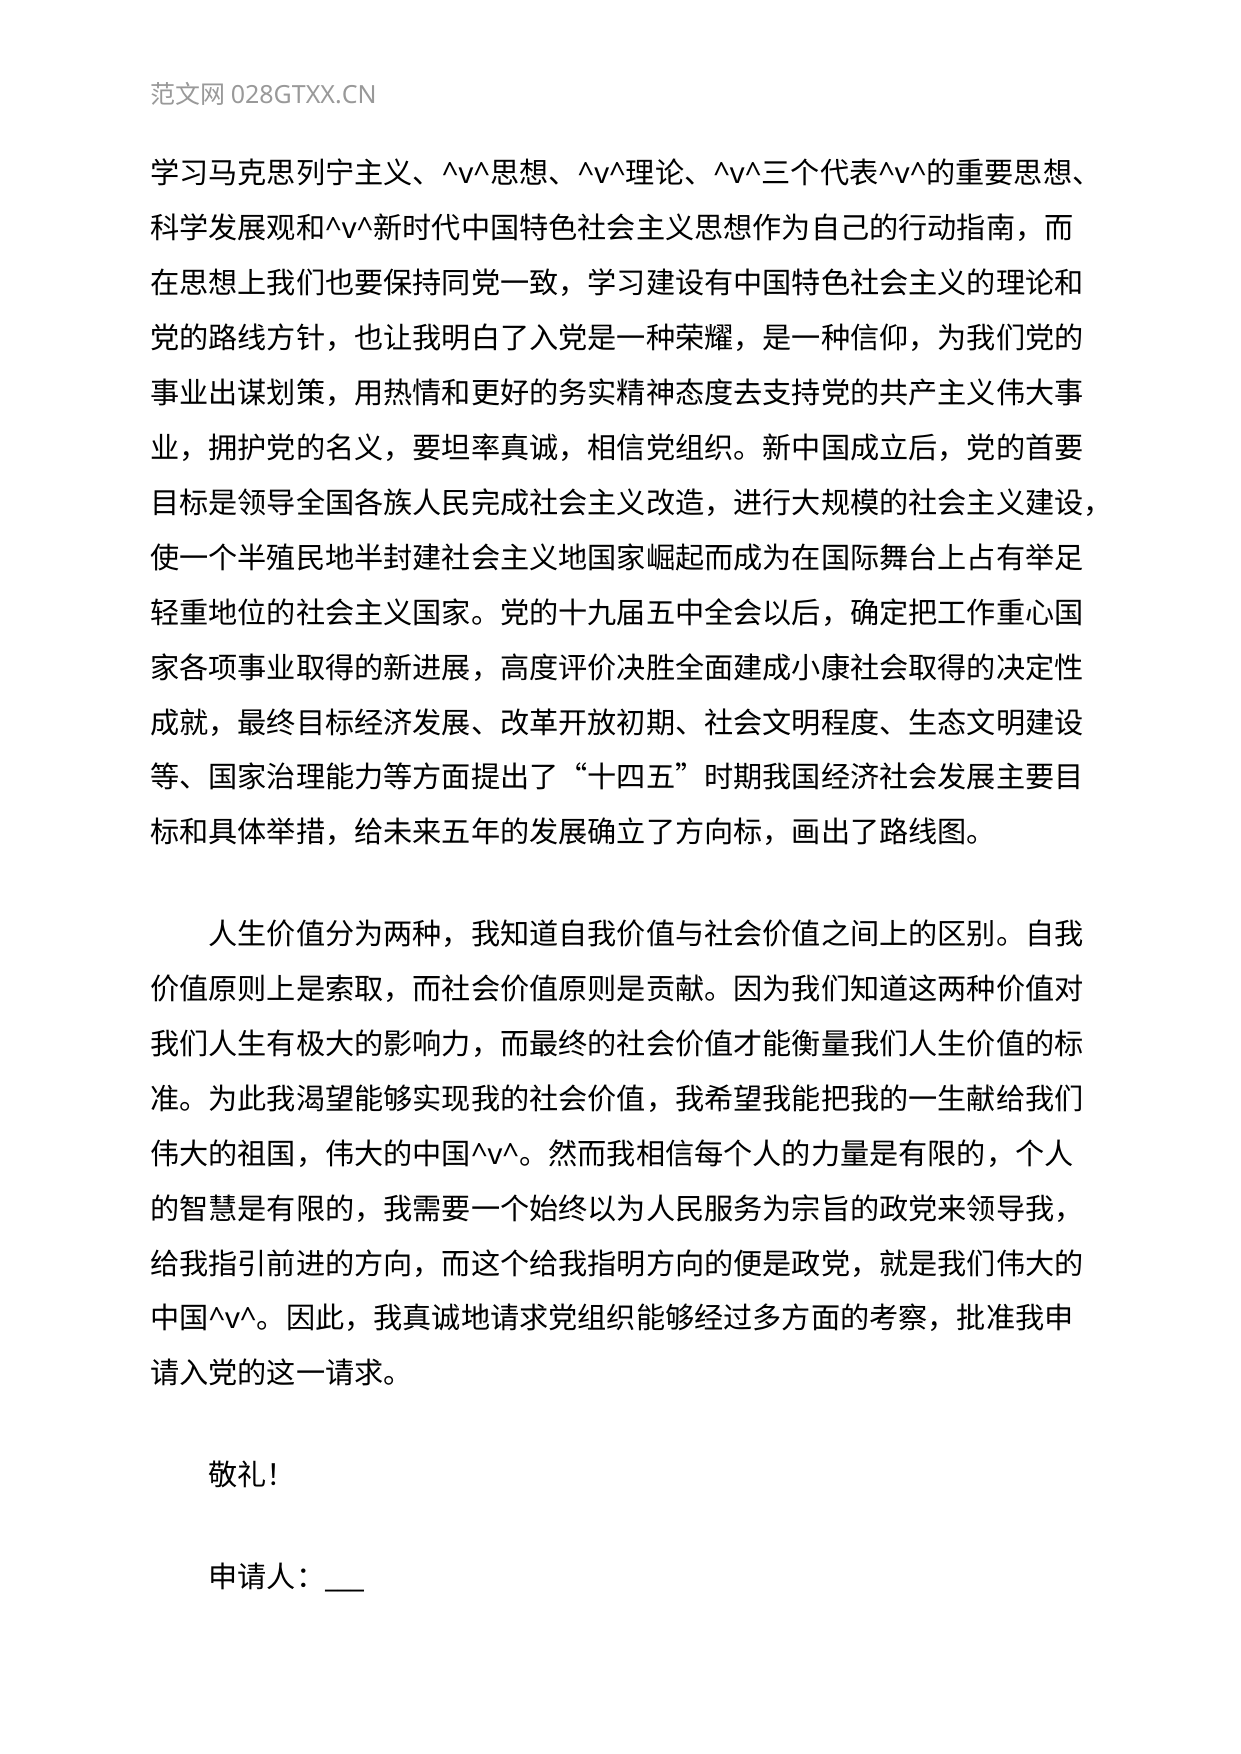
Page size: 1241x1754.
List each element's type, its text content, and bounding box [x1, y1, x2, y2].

text 敬礼！ [150, 1452, 1090, 1494]
text 申请人：___ [150, 1554, 1090, 1596]
text 人生价值分为两种，我知道自我价值与社会价值之间上的区别。自我价值原则上是索取，而社会价值原则是贡献。因为我们知道这两种价值对我们人生有极大的影响力，而最终的社会价值才能衡量我们人生价值的标准。为此我渴望能够实现我的社会价值，我希望我能把我的一生献给我们伟大的祖国，伟大的中国^v^。然而我相信每个人的力量是有限的，个人的智慧是有限的，我需要一个始终以为人民服务为宗旨的政党来领导我，给我指引前进的方向，而这个给我指明方向的便是政党，就是我们伟大的中国^v^。因此，我真诚地请求党组织能够经过多方面的考察，批准我申请入党的这一请求。 [150, 911, 1090, 1392]
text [150, 150, 1090, 851]
